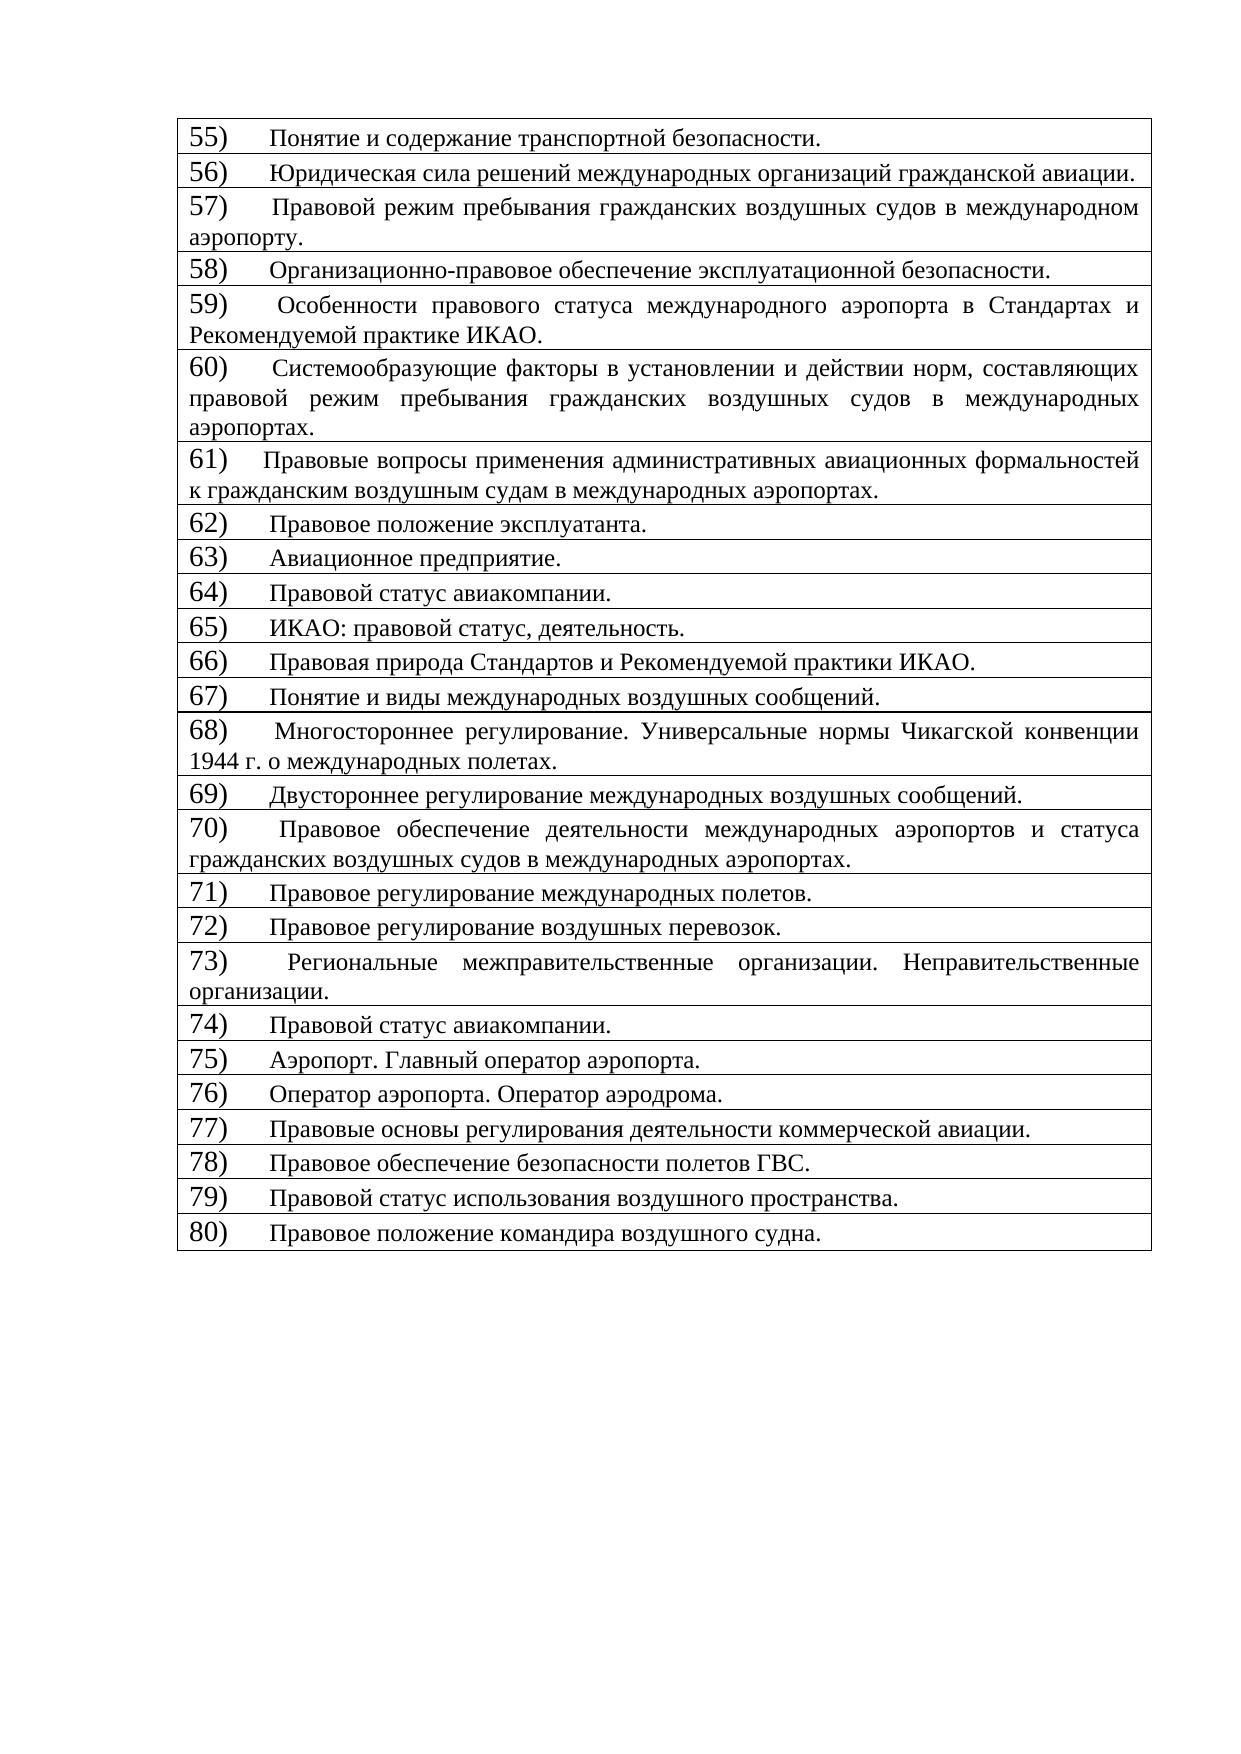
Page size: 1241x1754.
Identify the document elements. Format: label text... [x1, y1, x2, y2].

table_cell ИКАО: правовой статус, деятельность. [178, 609, 1151, 642]
table_cell Правовое обеспечение безопасности полетов ГВС. [178, 1145, 1151, 1178]
table_cell Правовое регулирование международных полетов. [178, 874, 1151, 907]
table_cell Правовой режим пребывания гражданских воздушных судов в международном аэропорту. [178, 188, 1151, 251]
table_cell Правовое регулирование воздушных перевозок. [178, 908, 1151, 942]
table_cell Организационно-правовое обеспечение эксплуатационной безопасности. [178, 252, 1151, 285]
table_cell Аэропорт. Главный оператор аэропорта. [178, 1041, 1151, 1074]
table_cell Понятие и виды международных воздушных сообщений. [178, 678, 1151, 711]
table_cell Правовые основы регулирования деятельности коммерческой авиации. [178, 1110, 1151, 1143]
table_cell Особенности правового статуса международного аэропорта в Стандартах и Рекомендуемой практике ИКАО. [178, 286, 1151, 348]
table_cell Правовой статус авиакомпании. [178, 574, 1151, 608]
table_cell Правовое положение эксплуатанта. [178, 505, 1151, 538]
table_cell Юридическая сила решений международных организаций гражданской авиации. [178, 154, 1151, 187]
table_cell Правовой статус использования воздушного пространства. [178, 1179, 1151, 1213]
table_cell Региональные межправительственные организации. Неправительственные организации. [178, 943, 1151, 1005]
table_cell Авиационное предприятие. [178, 540, 1151, 573]
table_cell Системообразующие факторы в установлении и действии норм, составляющих правовой режим пребывания гражданских воздушных судов в международных аэропортах. [178, 350, 1151, 441]
table_cell Правовое положение командира воздушного судна. [178, 1214, 1151, 1250]
table_cell Понятие и содержание транспортной безопасности. [178, 119, 1151, 153]
table_cell Правовое обеспечение деятельности международных аэропортов и статуса гражданских воздушных судов в международных аэропортах. [178, 810, 1151, 873]
table_cell Правовой статус авиакомпании. [178, 1006, 1151, 1040]
table_cell Правовая природа Стандартов и Рекомендуемой практики ИКАО. [178, 643, 1151, 677]
table_cell Правовые вопросы применения административных авиационных формальностей к гражданским воздушным судам в международных аэропортах. [178, 442, 1151, 504]
table_cell Двустороннее регулирование международных воздушных сообщений. [178, 776, 1151, 809]
table_cell Многостороннее регулирование. Универсальные нормы Чикагской конвенции 1944 г. о международных полетах. [178, 713, 1151, 775]
table_cell Оператор аэропорта. Оператор аэродрома. [178, 1075, 1151, 1109]
